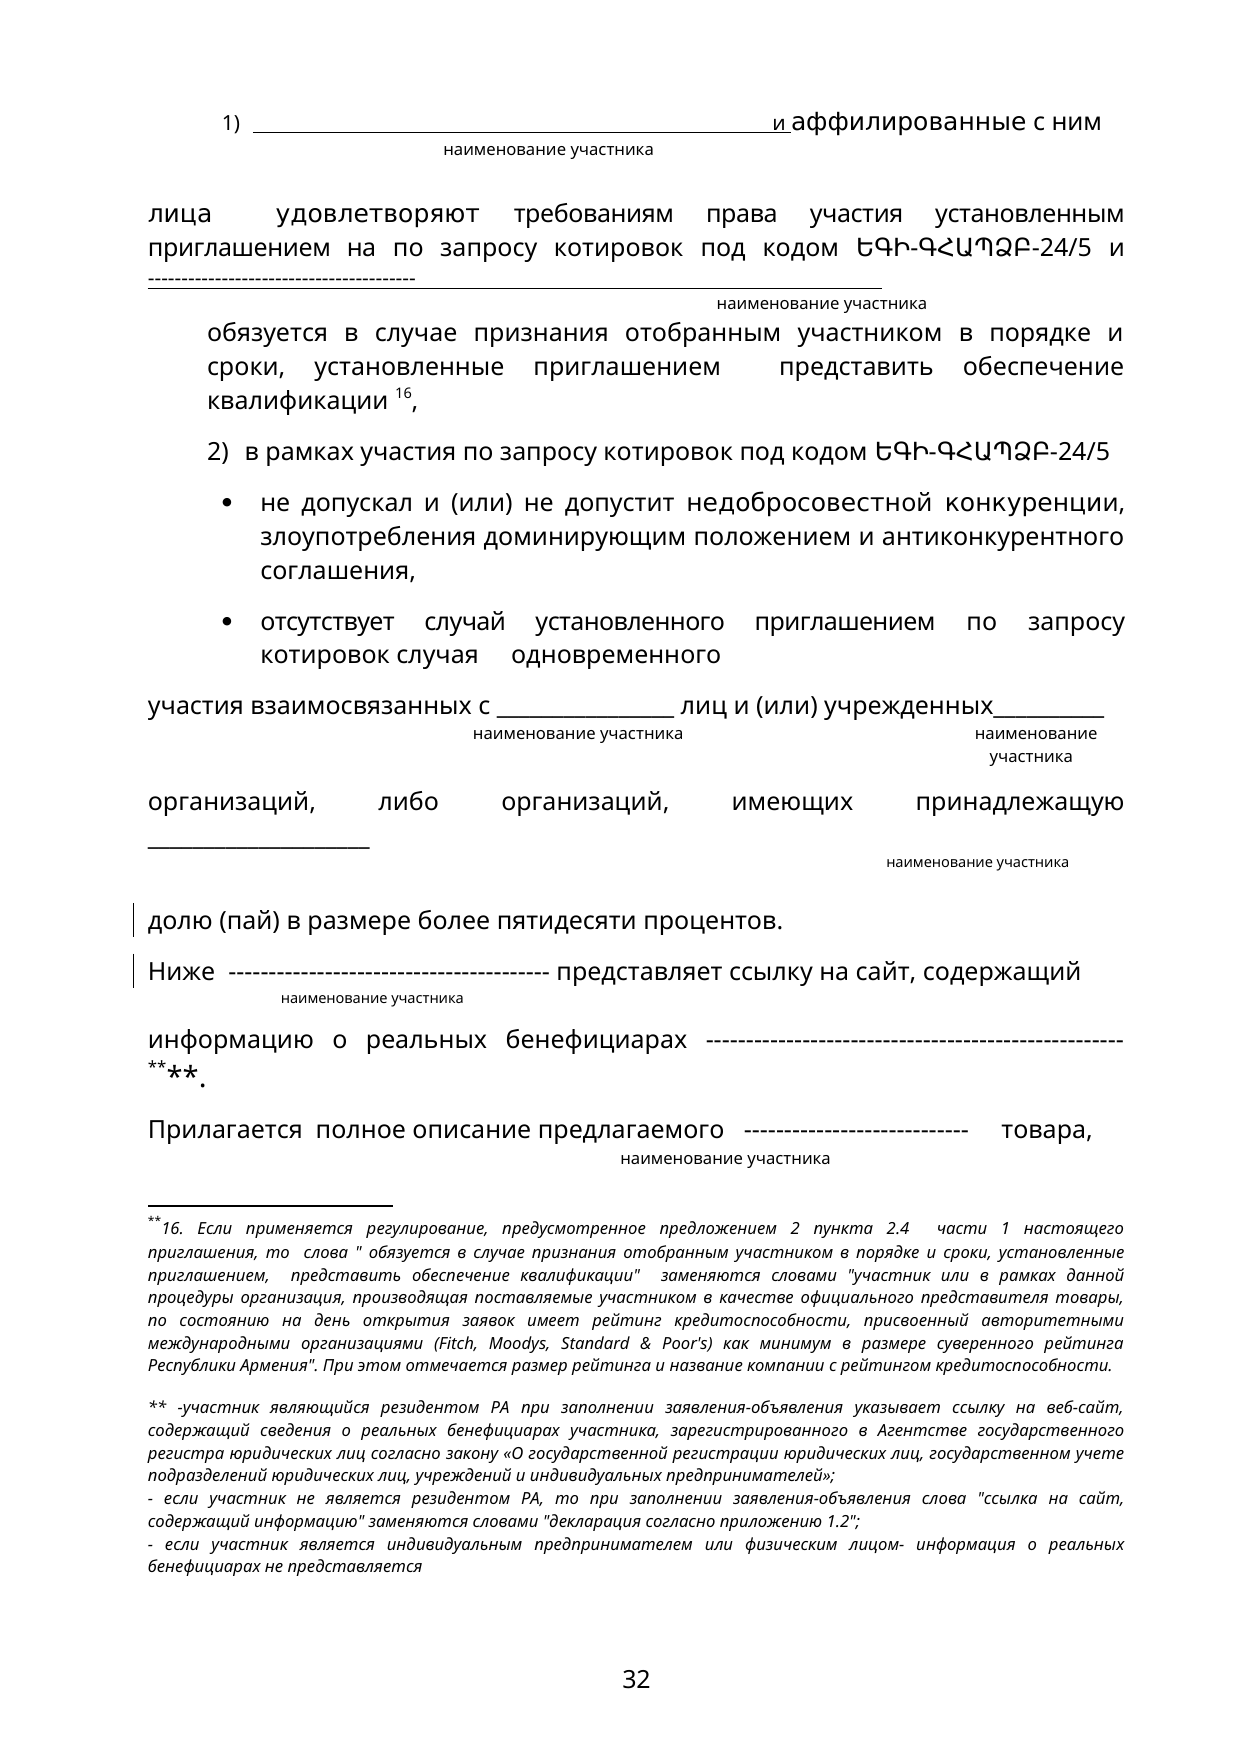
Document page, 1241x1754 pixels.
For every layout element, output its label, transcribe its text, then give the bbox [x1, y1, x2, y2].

text участия взаимосвязанных с ________________ лиц и (или) учрежденных__________ [148, 688, 1125, 722]
text Прилагается полное описание предлагаемого ---------------------------- товара, [148, 1112, 1125, 1146]
text наименование участника [148, 292, 1125, 315]
text наименование участника [281, 988, 1125, 1022]
text участника [989, 745, 1125, 767]
text организаций, либо организаций, имеющих принадлежащую ____________________ [148, 784, 1125, 852]
text обязуется в случае признания отобранным участником в порядке и сроки, установленные приглашением представить обеспечение квалификации 16, [207, 315, 1125, 417]
list в рамках участия по запросу котировок под кодом ԵԳԻ-ԳՀԱՊՁԲ-24/5 [207, 433, 1125, 468]
text наименование участника наименование [473, 722, 1125, 745]
text долю (пай) в размере более пятидесяти процентов. [148, 903, 1125, 937]
text наименование участника [148, 1146, 1125, 1169]
text Ниже ---------------------------------------- представляет ссылку на сайт, содержащий [148, 954, 1125, 988]
list не допускал и (или) не допустит недобросовестной конкуренции, злоупотребления доминирующим положением и антиконкурентного соглашения, [223, 484, 1125, 586]
text 1) и аффилированные с ним [148, 103, 1125, 137]
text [443, 137, 1125, 160]
list отсутствует случай установленного приглашением по запросу котировок случая одновременного [223, 603, 1125, 671]
text лица удовлетворяют требованиям права участия установленным приглашением на по запросу котировок под кодом ԵԳԻ-ԳՀԱՊՁԲ-24/5 и ---------------------------------------- [148, 195, 1125, 292]
text информацию о реальных бенефициарах ---------------------------------------------------- **. [148, 1022, 1125, 1096]
text наименование участника [886, 852, 1125, 886]
